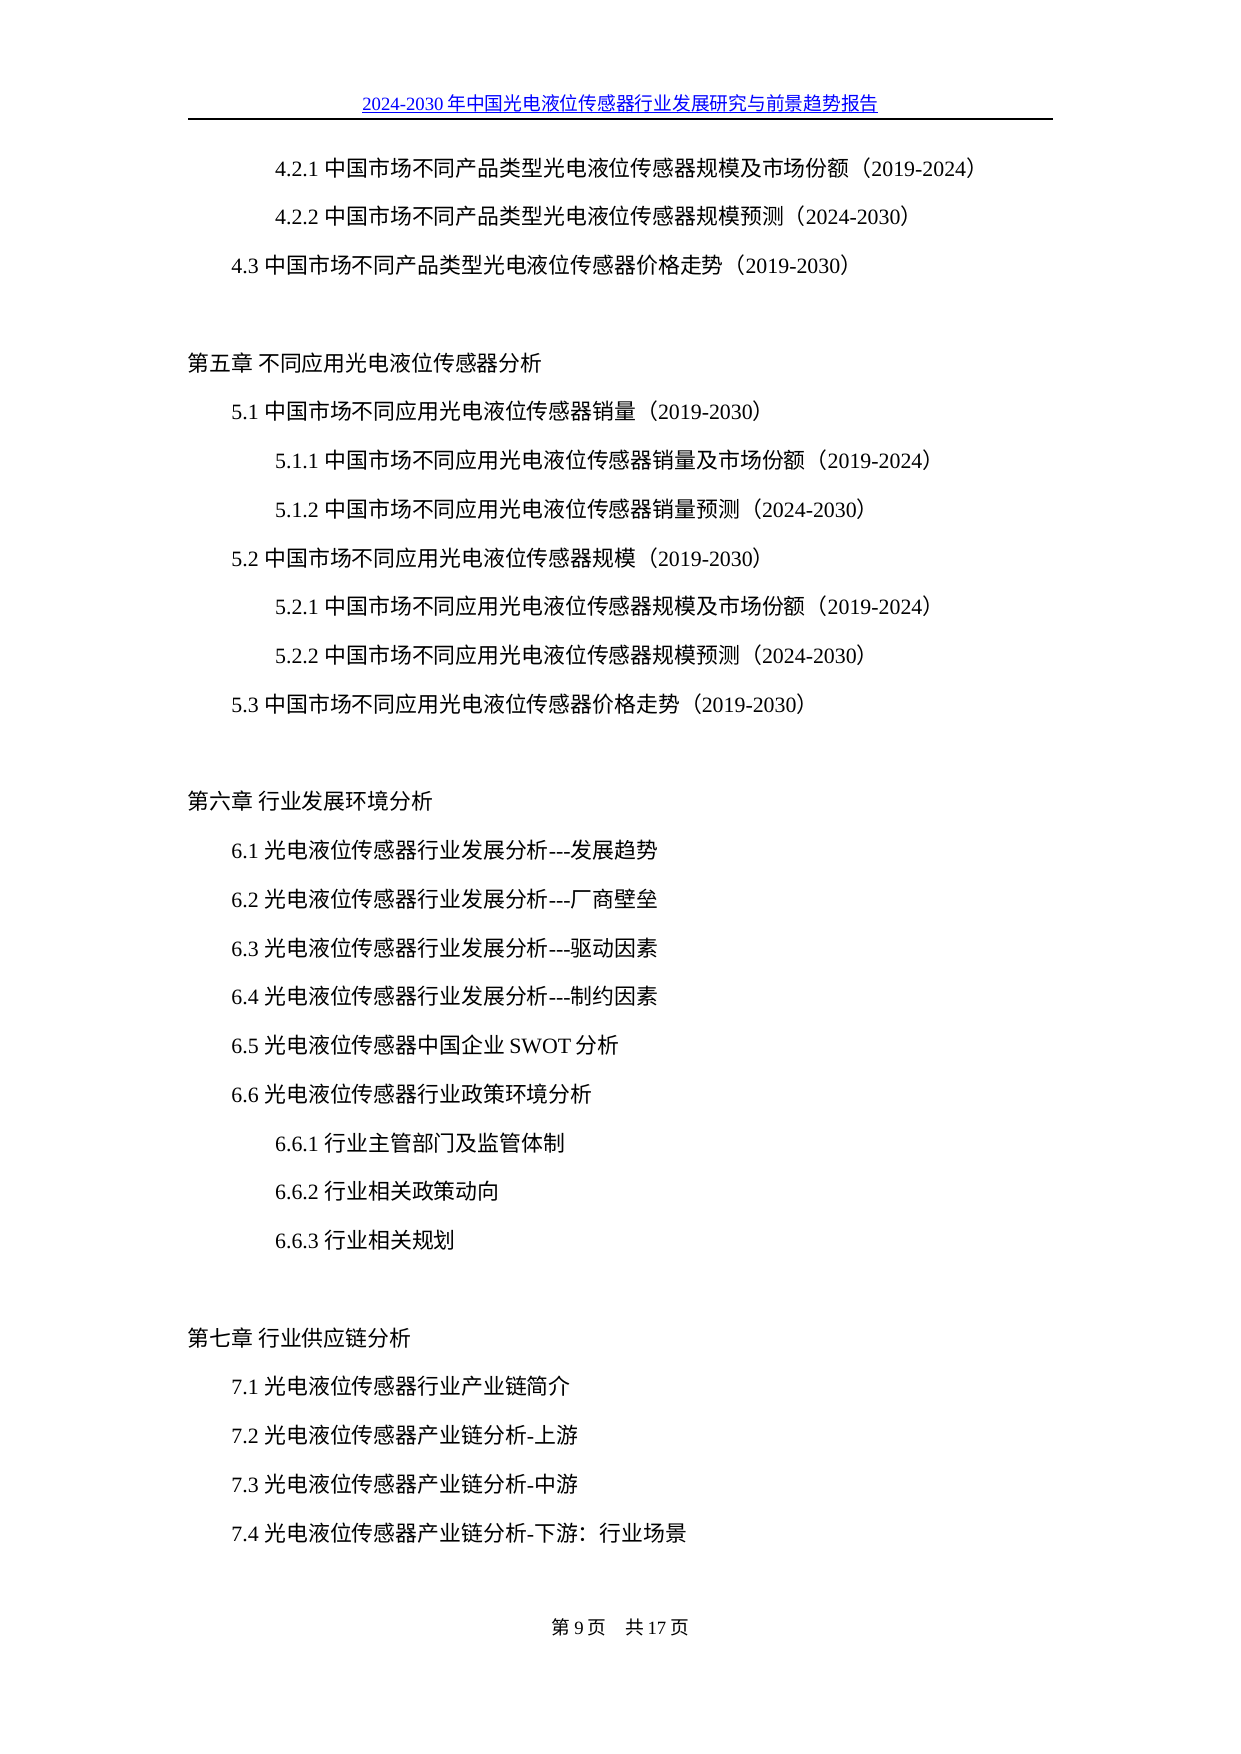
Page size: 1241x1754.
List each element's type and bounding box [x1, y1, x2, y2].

text [187, 150, 1053, 1548]
